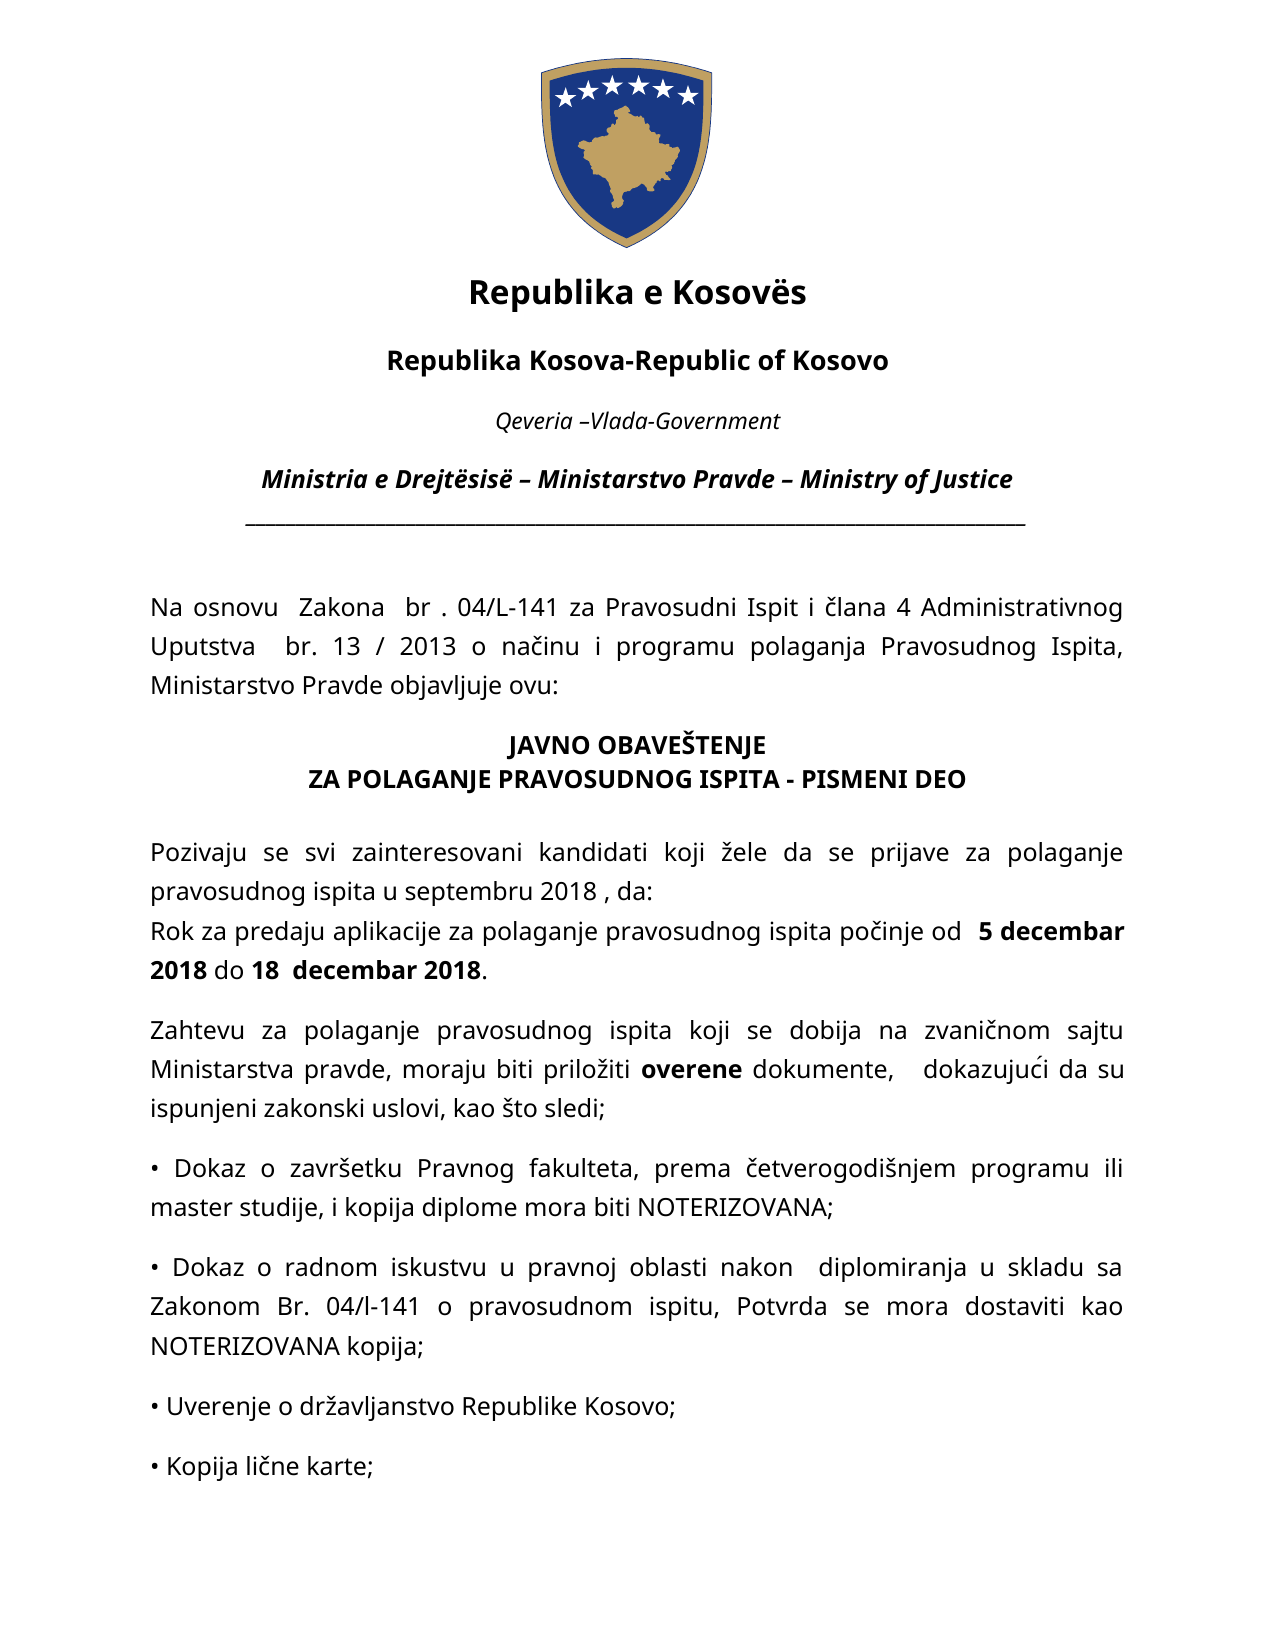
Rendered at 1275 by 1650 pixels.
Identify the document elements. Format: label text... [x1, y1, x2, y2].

text ZA POLAGANJE PRAVOSUDNOG ISPITA - PISMENI DEO [150, 762, 1125, 796]
text Na osnovu Zakona br . 04/L-141 za Pravosudni Ispit i člana 4 Administrativnog Uputstva br. 13 / 2013 o načinu i programu polaganja Pravosudnog Ispita, Ministarstvo Pravde objavljuje ovu: [150, 589, 1125, 702]
text Zahtevu za polaganje pravosudnog ispita koji se dobija na zvaničnom sajtu Ministarstva pravde, moraju biti priložiti overene dokumente, dokazujući da su ispunjeni zakonski uslovi, kao što sledi; [150, 1012, 1125, 1125]
text Republika e Kosovës [150, 269, 1125, 314]
text • Dokaz o radnom iskustvu u pravnoj oblasti nakon diplomiranja u skladu sa Zakonom Br. 04/l-141 o pravosudnom ispitu, Potvrda se mora dostaviti kao NOTERIZOVANA kopija; [150, 1250, 1125, 1362]
text Pozivaju se svi zainteresovani kandidati koji žele da se prijave za polaganje pravosudnog ispita u septembru 2018 , da: [150, 835, 1125, 908]
text Rok za predaju aplikacije za polaganje pravosudnog ispita počinje od 5 decembar 2018 do 18 decembar 2018. [150, 913, 1125, 986]
text • Uverenje o državljanstvo Republike Kosovo; [150, 1388, 1125, 1422]
title Ministria e Drejtësisë – Ministarstvo Pravde – Ministry of Justice [150, 462, 1125, 496]
title ______________________________________________________________________________ [150, 496, 1125, 530]
text • Dokaz o završetku Pravnog fakulteta, prema četverogodišnjem programu ili master studije, i kopija diplome mora biti NOTERIZOVANA; [150, 1151, 1125, 1224]
text • Kopija lične karte; [150, 1448, 1125, 1482]
text Republika Kosova-Republic of Kosovo [150, 342, 1125, 379]
text JAVNO OBAVEŠTENJE [150, 728, 1125, 762]
text Qeveria –Vlada-Government [150, 405, 1125, 436]
